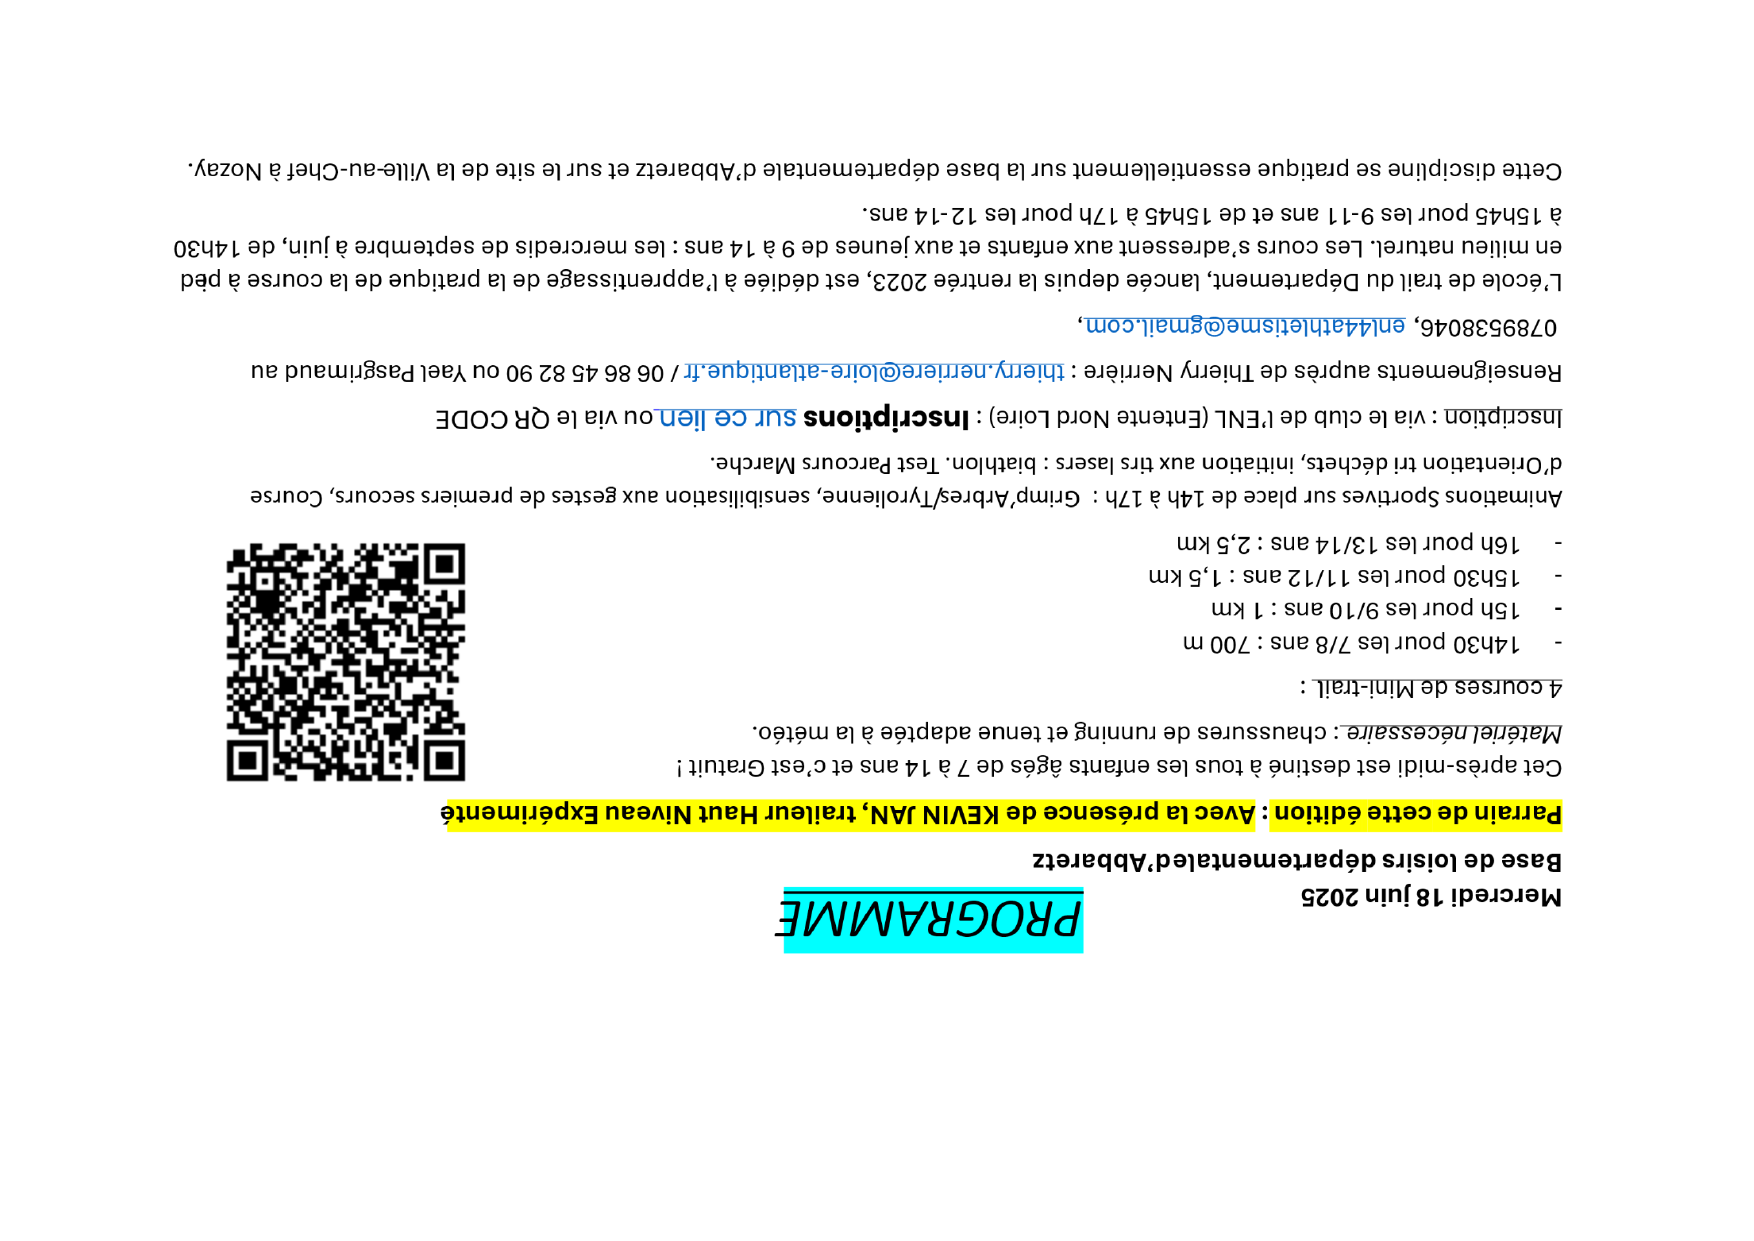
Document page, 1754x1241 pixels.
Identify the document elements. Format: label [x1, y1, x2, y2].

picture [149, 149, 1607, 969]
